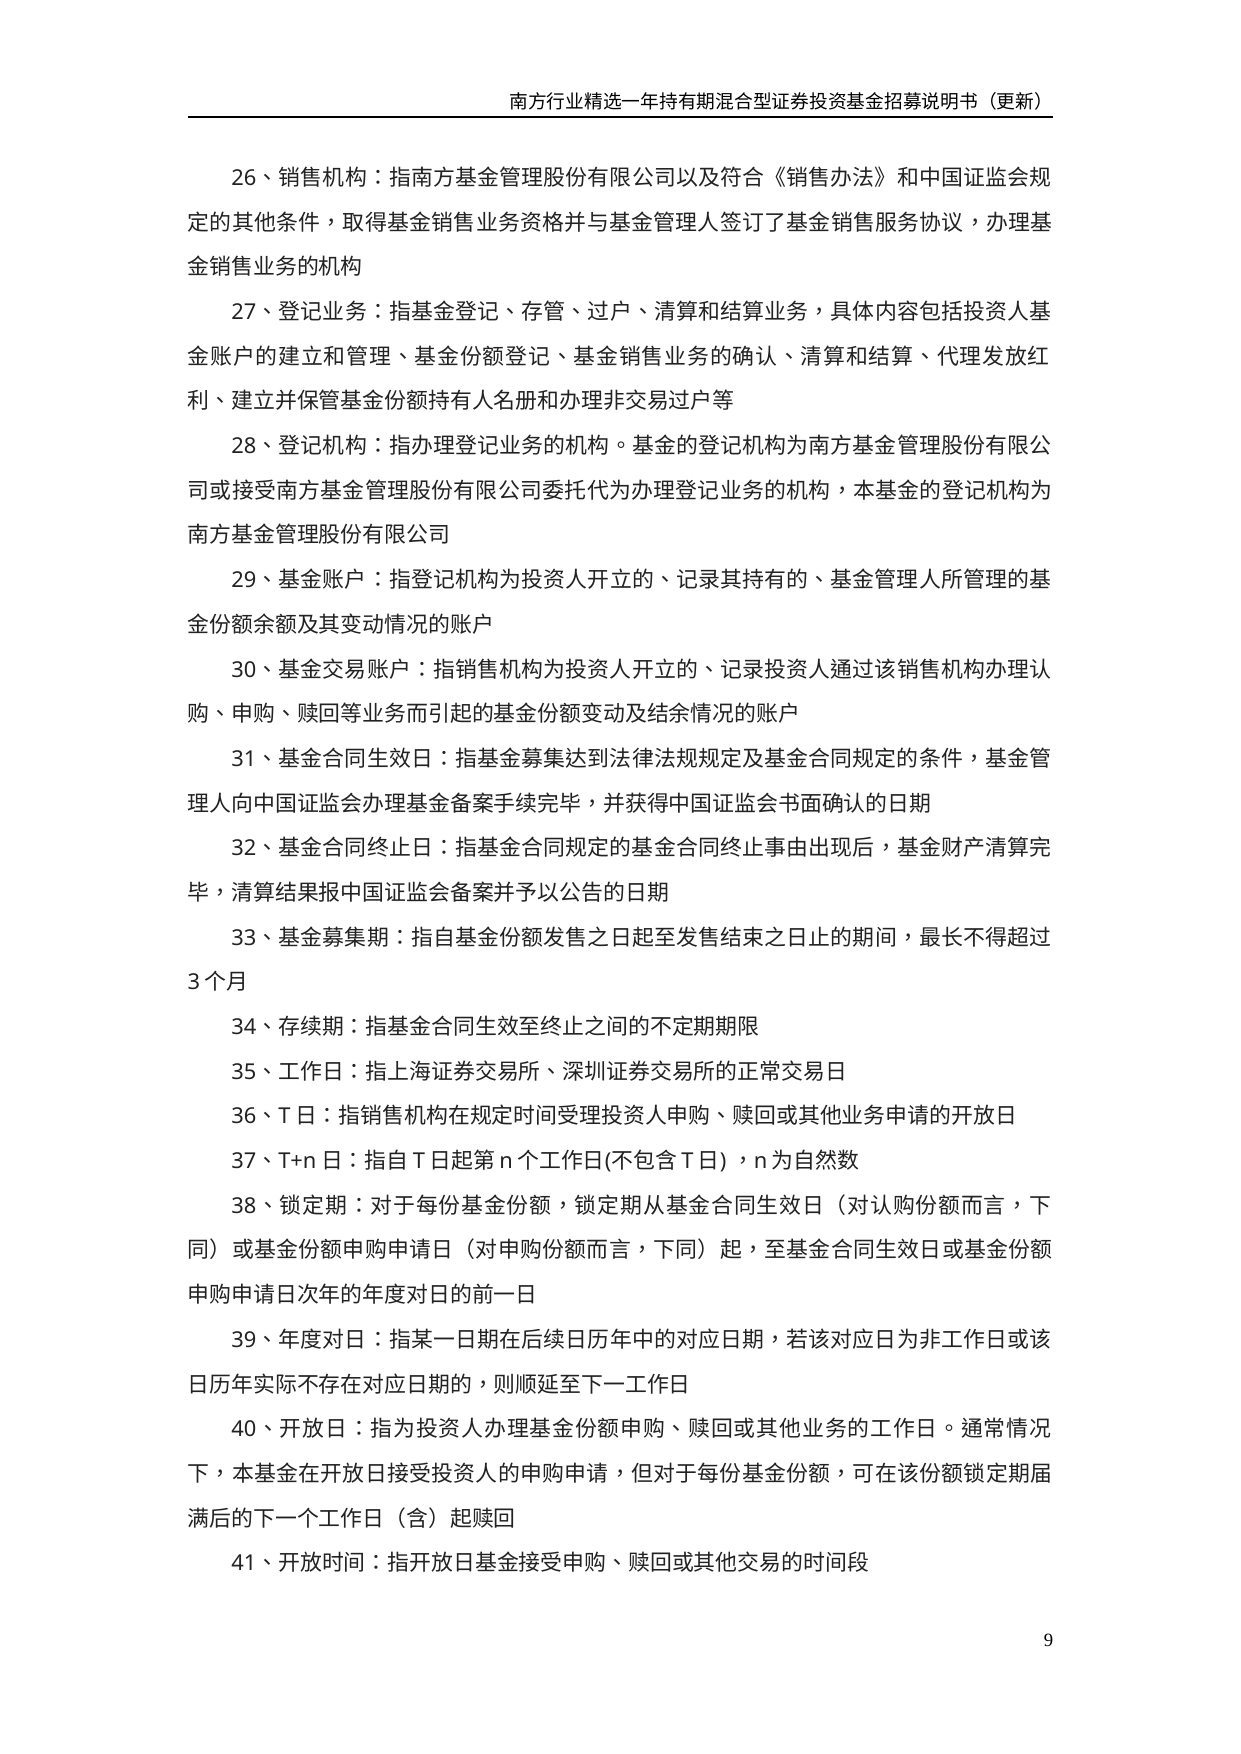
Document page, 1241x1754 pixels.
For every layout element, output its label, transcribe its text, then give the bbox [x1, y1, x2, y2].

text 39、年度对日：指某一日期在后续日历年中的对应日期，若该对应日为非工作日或该日历年实际不存在对应日期的，则顺延至下一工作日 [187, 1324, 1053, 1398]
text 37、T+n日：指自T日起第n个工作日(不包含T日) ，n为自然数 [187, 1145, 1053, 1175]
text 41、开放时间：指开放日基金接受申购、赎回或其他交易的时间段 [187, 1547, 1053, 1577]
text 28、登记机构：指办理登记业务的机构。基金的登记机构为南方基金管理股份有限公司或接受南方基金管理股份有限公司委托代为办理登记业务的机构，本基金的登记机构为南方基金管理股份有限公司 [187, 430, 1053, 549]
text 33、基金募集期：指自基金份额发售之日起至发售结束之日止的期间，最长不得超过3个月 [187, 922, 1053, 996]
text 26、销售机构：指南方基金管理股份有限公司以及符合《销售办法》和中国证监会规定的其他条件，取得基金销售业务资格并与基金管理人签订了基金销售服务协议，办理基金销售业务的机构 [187, 162, 1053, 281]
text 27、登记业务：指基金登记、存管、过户、清算和结算业务，具体内容包括投资人基金账户的建立和管理、基金份额登记、基金销售业务的确认、清算和结算、代理发放红利、建立并保管基金份额持有人名册和办理非交易过户等 [187, 296, 1053, 415]
text 29、基金账户：指登记机构为投资人开立的、记录其持有的、基金管理人所管理的基金份额余额及其变动情况的账户 [187, 564, 1053, 639]
text 38、锁定期：对于每份基金份额，锁定期从基金合同生效日（对认购份额而言，下同）或基金份额申购申请日（对申购份额而言，下同）起，至基金合同生效日或基金份额申购申请日次年的年度对日的前一日 [187, 1190, 1053, 1309]
text 36、T日：指销售机构在规定时间受理投资人申购、赎回或其他业务申请的开放日 [187, 1100, 1053, 1130]
text 32、基金合同终止日：指基金合同规定的基金合同终止事由出现后，基金财产清算完毕，清算结果报中国证监会备案并予以公告的日期 [187, 832, 1053, 907]
text 40、开放日：指为投资人办理基金份额申购、赎回或其他业务的工作日。通常情况下，本基金在开放日接受投资人的申购申请，但对于每份基金份额，可在该份额锁定期届满后的下一个工作日（含）起赎回 [187, 1413, 1053, 1532]
text 34、存续期：指基金合同生效至终止之间的不定期期限 [187, 1011, 1053, 1041]
text 35、工作日：指上海证券交易所、深圳证券交易所的正常交易日 [187, 1056, 1053, 1086]
text 31、基金合同生效日：指基金募集达到法律法规规定及基金合同规定的条件，基金管理人向中国证监会办理基金备案手续完毕，并获得中国证监会书面确认的日期 [187, 743, 1053, 817]
text 30、基金交易账户：指销售机构为投资人开立的、记录投资人通过该销售机构办理认购、申购、赎回等业务而引起的基金份额变动及结余情况的账户 [187, 653, 1053, 728]
